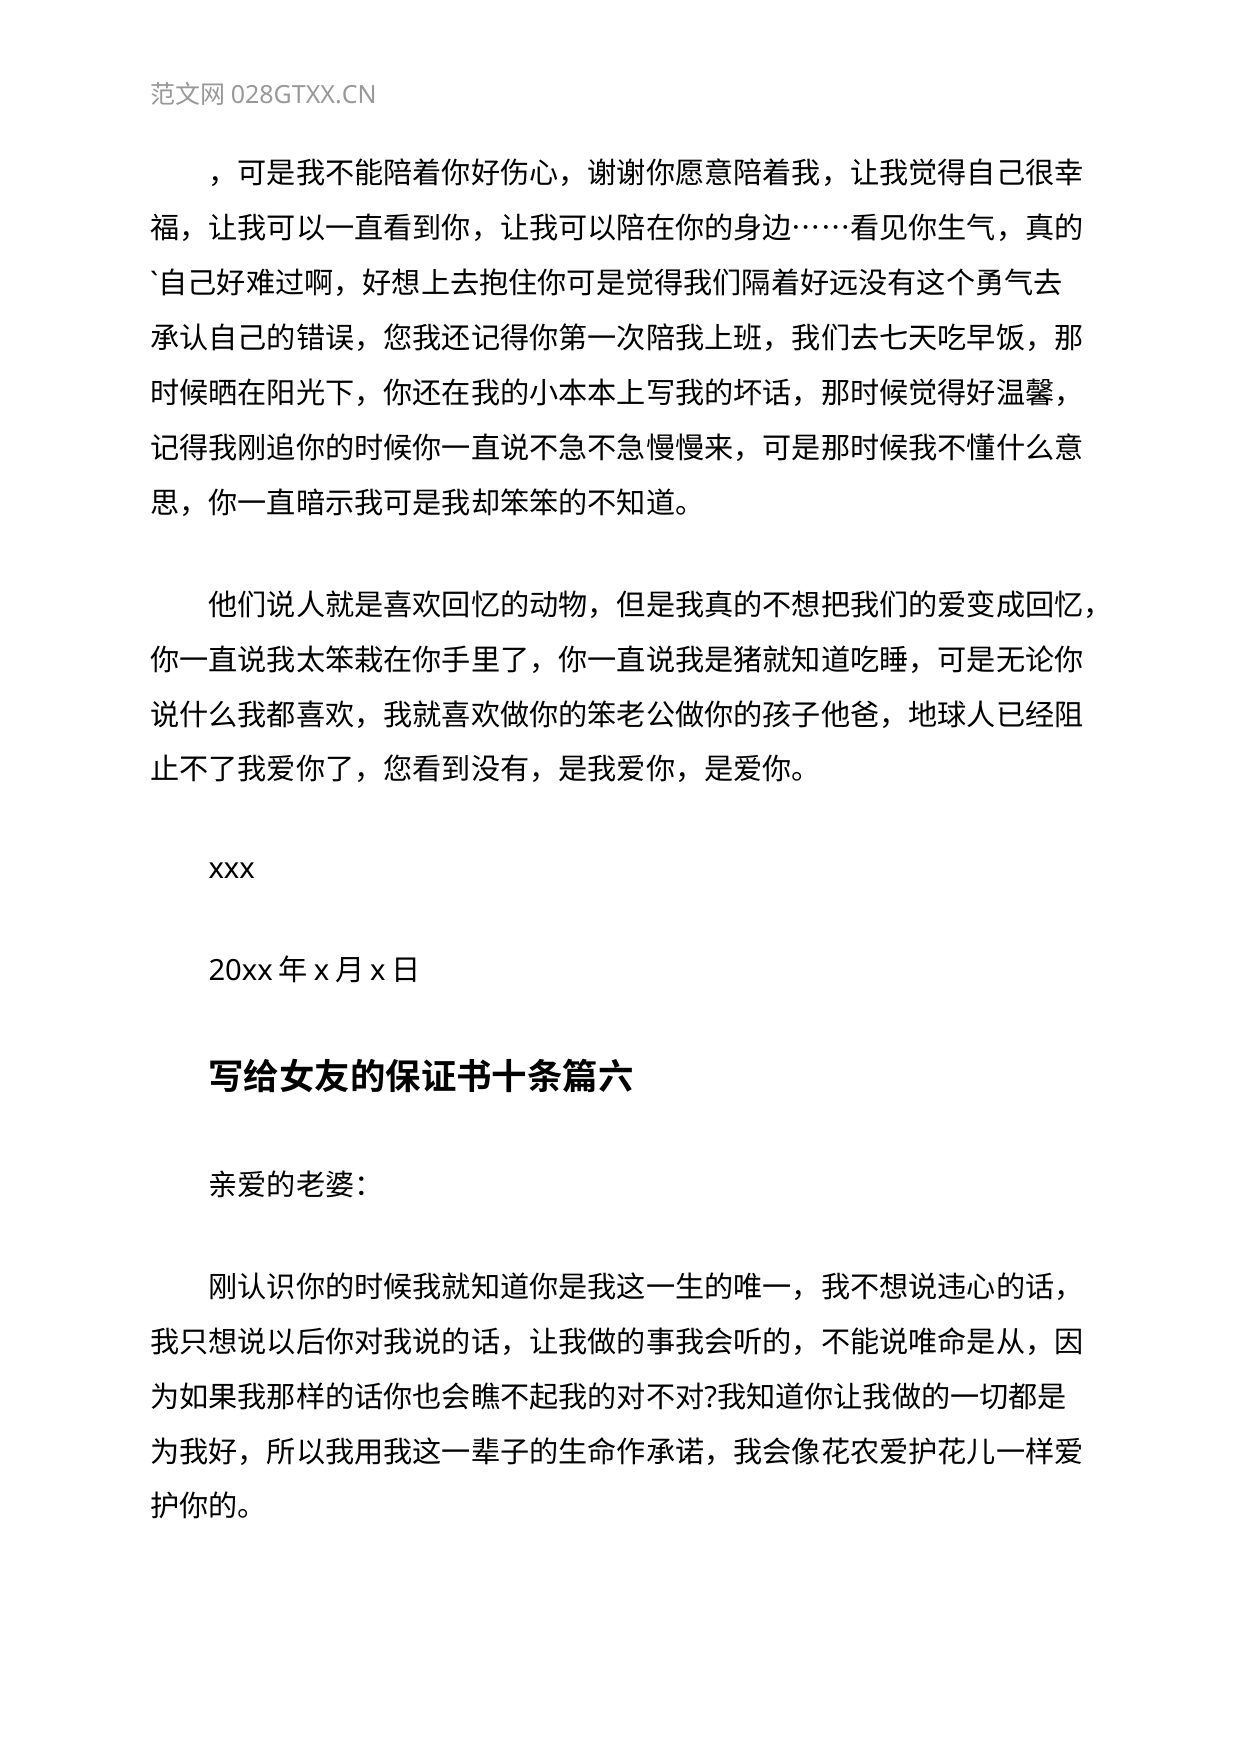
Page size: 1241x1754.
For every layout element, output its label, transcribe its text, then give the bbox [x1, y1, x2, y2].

text 亲爱的老婆： [150, 1162, 1090, 1204]
text 写给女友的保证书十条篇六 [150, 1048, 1090, 1099]
text 20xx年x月x日 [150, 946, 1090, 988]
text ，可是我不能陪着你好伤心，谢谢你愿意陪着我，让我觉得自己很幸福，让我可以一直看到你，让我可以陪在你的身边……看见你生气，真的`自己好难过啊，好想上去抱住你可是觉得我们隔着好远没有这个勇气去承认自己的错误，您我还记得你第一次陪我上班，我们去七天吃早饭，那时候晒在阳光下，你还在我的小本本上写我的坏话，那时候觉得好温馨，记得我刚追你的时候你一直说不急不急慢慢来，可是那时候我不懂什么意思，你一直暗示我可是我却笨笨的不知道。 [150, 150, 1090, 522]
text 他们说人就是喜欢回忆的动物，但是我真的不想把我们的爱变成回忆，你一直说我太笨栽在你手里了，你一直说我是猪就知道吃睡，可是无论你说什么我都喜欢，我就喜欢做你的笨老公做你的孩子他爸，地球人已经阻止不了我爱你了，您看到没有，是我爱你，是爱你。 [150, 581, 1090, 788]
text 刚认识你的时候我就知道你是我这一生的唯一，我不想说违心的话，我只想说以后你对我说的话，让我做的事我会听的，不能说唯命是从，因为如果我那样的话你也会瞧不起我的对不对?我知道你让我做的一切都是为我好，所以我用我这一辈子的生命作承诺，我会像花农爱护花儿一样爱护你的。 [150, 1263, 1090, 1525]
text xxx [150, 848, 1090, 887]
